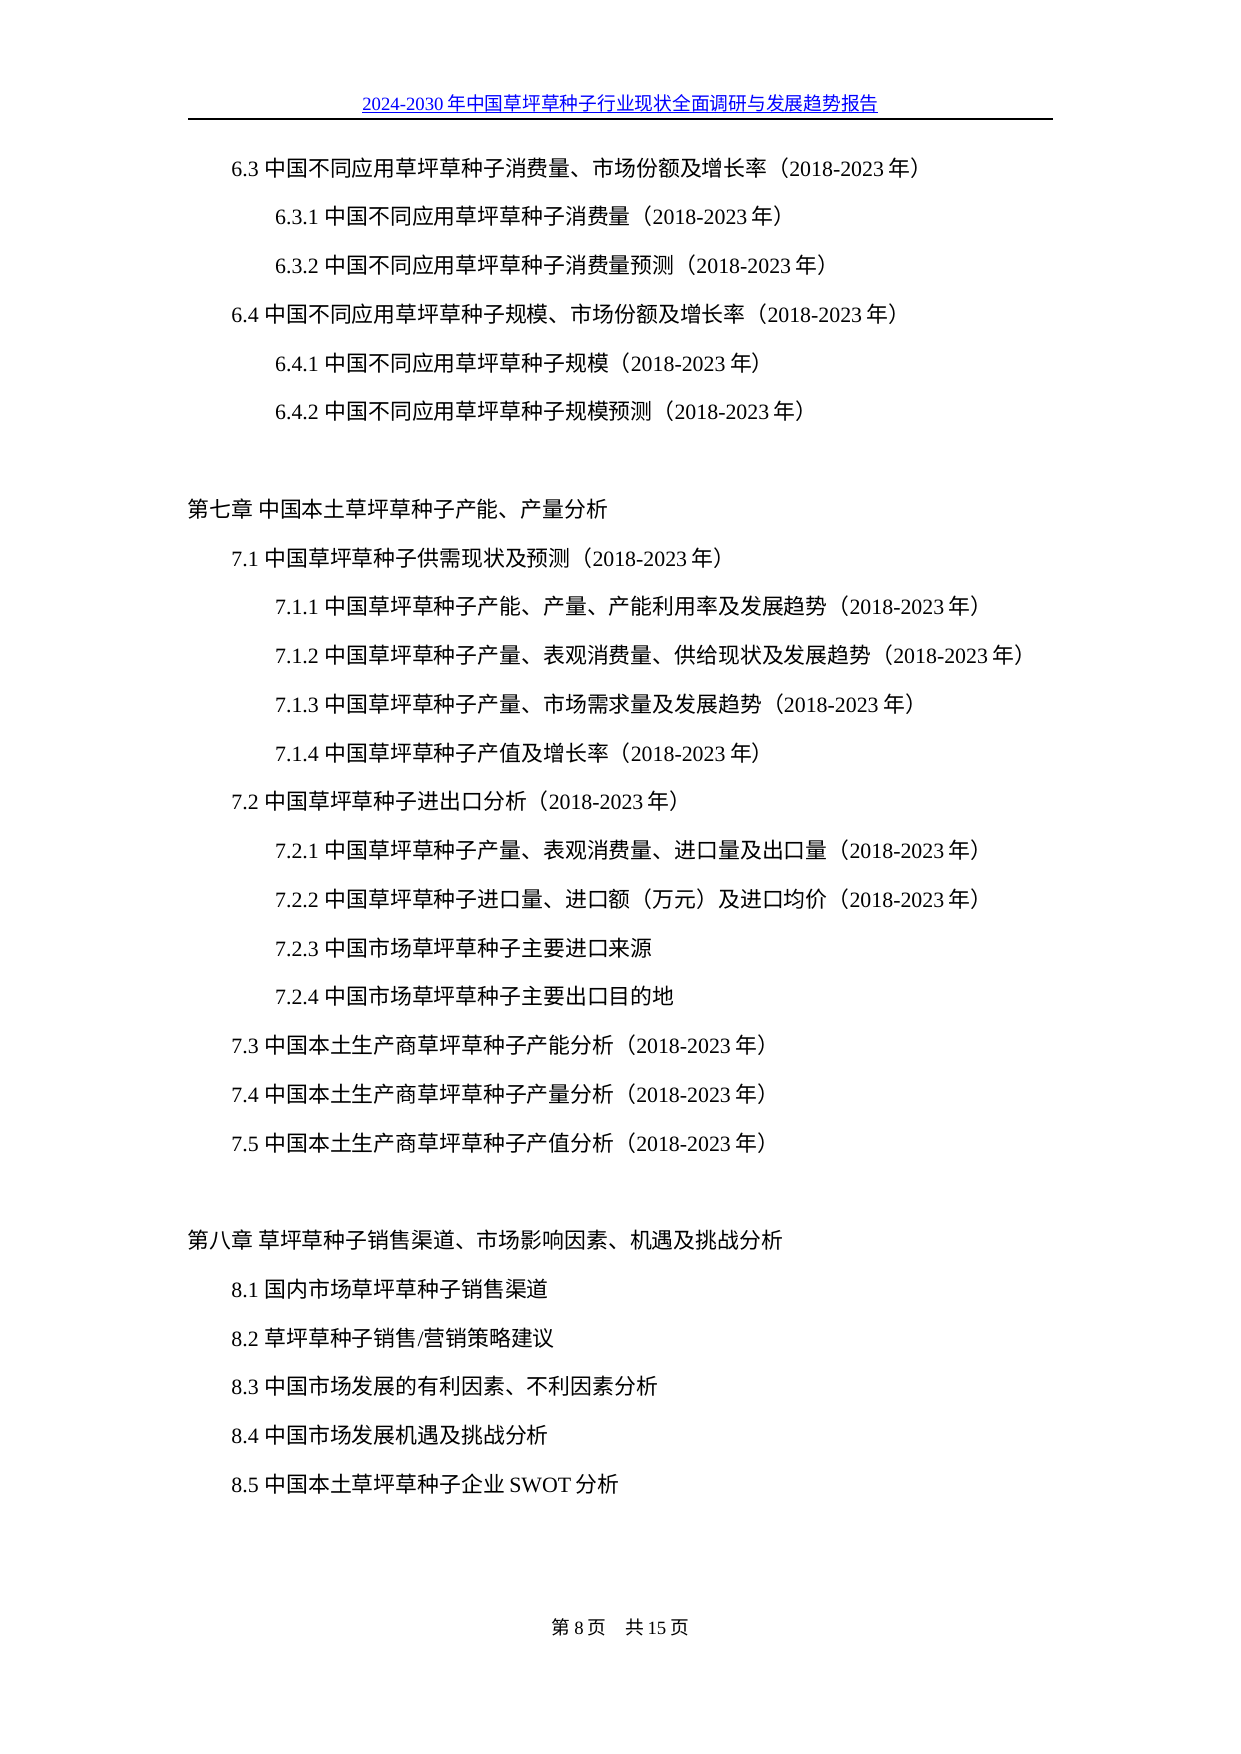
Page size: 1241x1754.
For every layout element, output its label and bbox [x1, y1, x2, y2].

text [187, 150, 1053, 1499]
